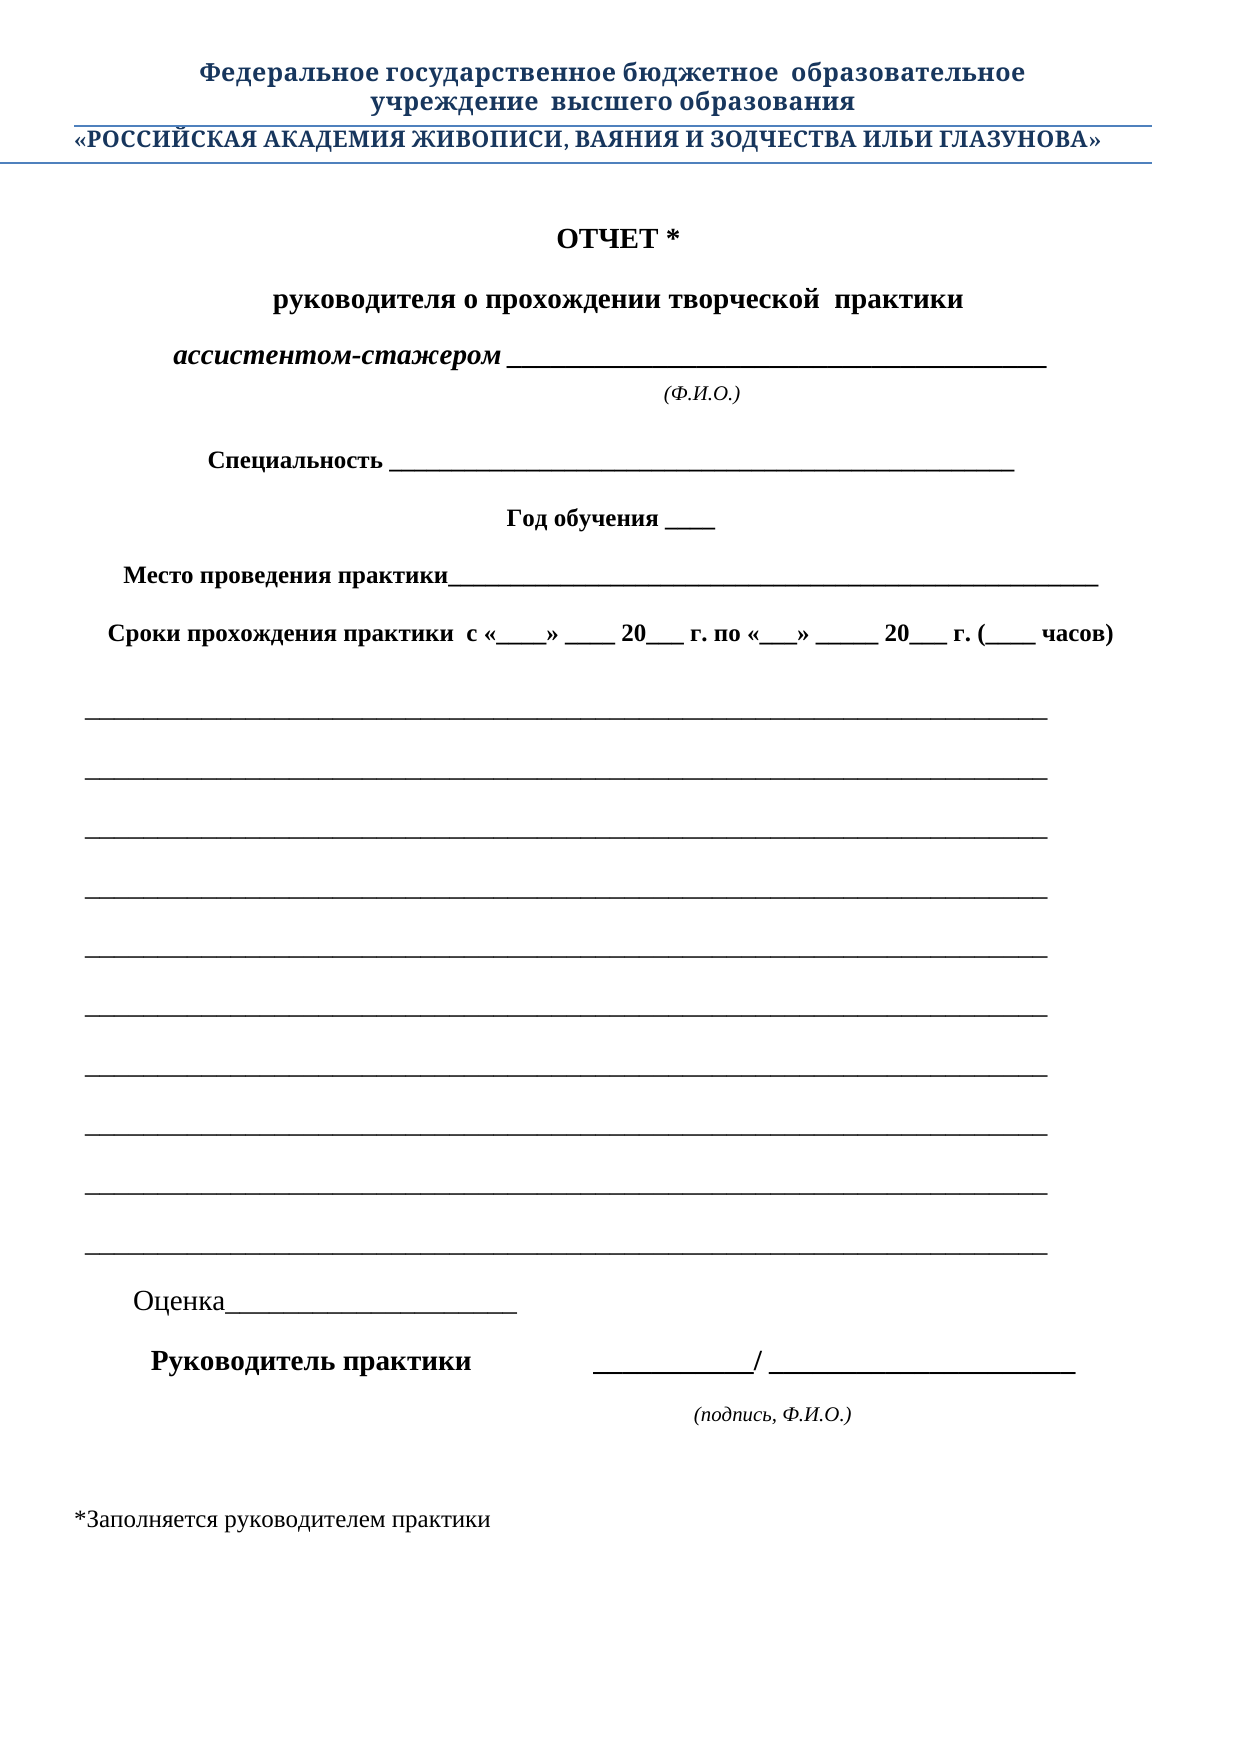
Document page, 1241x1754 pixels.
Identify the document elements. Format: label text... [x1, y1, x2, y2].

text руководителя о прохождении творческой практики [85, 281, 1152, 314]
text Специальность __________________________________________________ [15, 446, 1147, 474]
text __________________________________________________________________ [85, 689, 1152, 723]
text ассистентом-стажером _____________________________________ [74, 340, 1147, 370]
text __________________________________________________________________ [85, 1046, 1152, 1079]
text Сроки прохождения практики с «____» ____ 20___ г. по «___» _____ 20___ г. (____ часов) [0, 618, 1147, 647]
text Год обучения ____ [74, 503, 1147, 532]
text Федеральное государственное бюджетное образовательное учреждение высшего образования [74, 59, 1152, 125]
text *Заполняется руководителем практики [74, 1504, 1152, 1533]
text __________________________________________________________________ [85, 1224, 1152, 1257]
text __________________________________________________________________ [85, 749, 1152, 782]
text __________________________________________________________________ [85, 868, 1152, 901]
text __________________________________________________________________ [85, 808, 1152, 842]
text Руководитель практики ___________/ _____________________ [74, 1343, 1152, 1376]
text __________________________________________________________________ [85, 1164, 1152, 1198]
text __________________________________________________________________ [85, 927, 1152, 961]
text ОТЧЕТ * [85, 221, 1152, 255]
text __________________________________________________________________ [85, 986, 1152, 1020]
text __________________________________________________________________ [85, 1105, 1152, 1139]
text Место проведения практики____________________________________________________ [74, 561, 1147, 589]
text Оценка____________________ [74, 1283, 1152, 1317]
text «РОССИЙСКАЯ АКАДЕМИЯ ЖИВОПИСИ, ВАЯНИЯ И ЗОДЧЕСТВА ИЛЬИ ГЛАЗУНОВА» [0, 127, 1152, 162]
text (Ф.И.О.) [74, 383, 1147, 404]
text (подпись, Ф.И.О.) [74, 1402, 1152, 1426]
